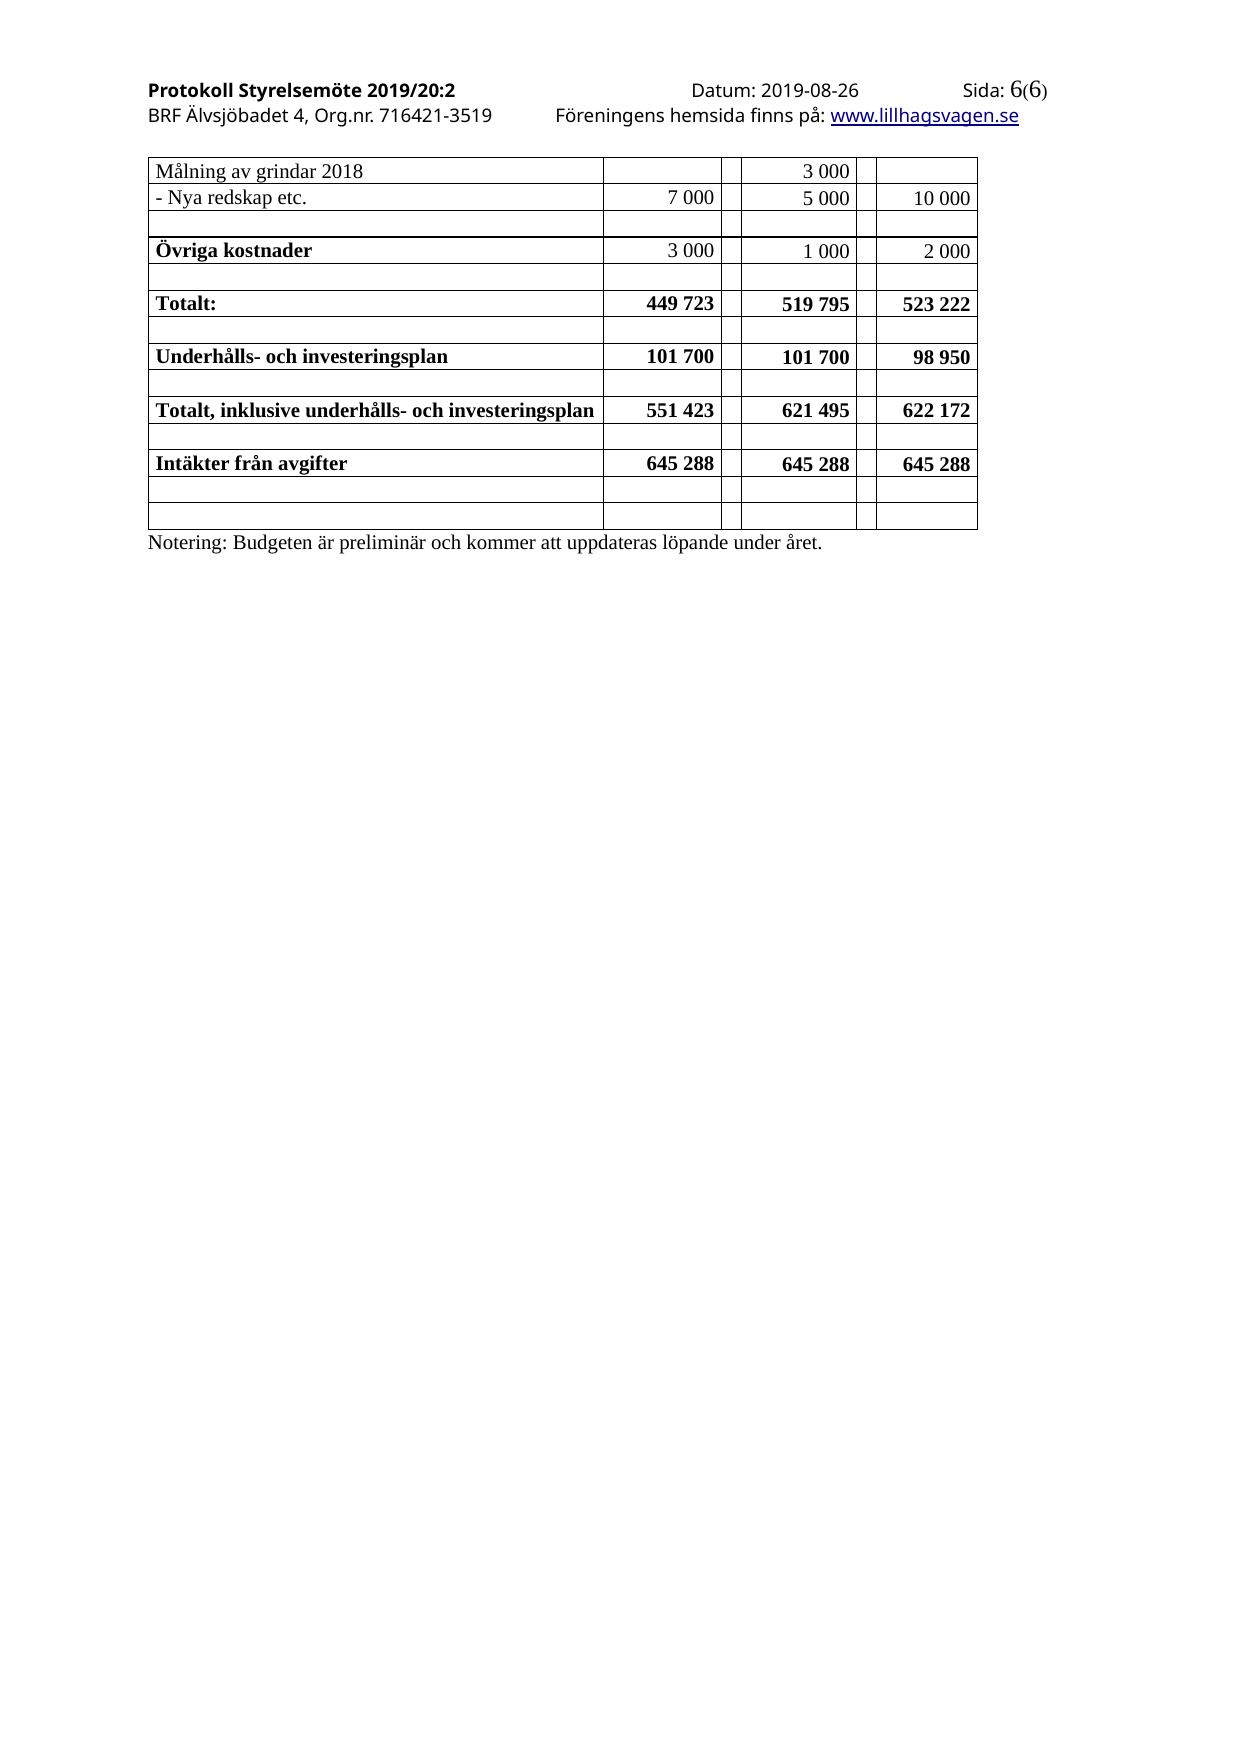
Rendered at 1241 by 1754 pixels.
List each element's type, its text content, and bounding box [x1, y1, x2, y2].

table_cell [857, 397, 876, 422]
table_cell Underhålls- och investeringsplan [149, 344, 603, 369]
table_cell [857, 291, 876, 316]
table_cell [857, 450, 876, 476]
table_cell [722, 317, 741, 343]
table_cell [604, 211, 721, 236]
table_cell [149, 317, 603, 343]
table_cell [742, 317, 856, 343]
table_cell [857, 370, 876, 396]
table_cell [857, 158, 876, 183]
table_cell - Nya redskap etc. [149, 184, 603, 210]
table_cell [877, 477, 977, 502]
table_cell 3 000 [742, 158, 856, 183]
table_cell [722, 424, 741, 449]
table_cell [857, 424, 876, 449]
table_cell [877, 317, 977, 343]
table_cell [604, 424, 721, 449]
table_cell Intäkter från avgifter [149, 450, 603, 476]
table_cell [877, 424, 977, 449]
table_cell 10 000 [877, 184, 977, 210]
table_cell [857, 264, 876, 289]
table_cell [742, 424, 856, 449]
table_cell [857, 477, 876, 502]
table_cell [742, 477, 856, 502]
table_cell [149, 264, 603, 289]
table_cell [742, 370, 856, 396]
table_cell 645 288 [604, 450, 721, 476]
table_cell [857, 317, 876, 343]
table_cell [722, 370, 741, 396]
table_cell [722, 264, 741, 289]
table_cell [742, 503, 856, 529]
table_cell 645 288 [877, 450, 977, 476]
table_cell [722, 238, 741, 263]
table_cell [604, 317, 721, 343]
table_cell [722, 397, 741, 422]
table_cell [877, 158, 977, 183]
table_cell 2 000 [877, 238, 977, 263]
table_cell [149, 503, 603, 529]
table_cell [722, 503, 741, 529]
table_cell 101 700 [742, 344, 856, 369]
table_cell 551 423 [604, 397, 721, 422]
table_cell 449 723 [604, 291, 721, 316]
table_cell [857, 211, 876, 236]
table_cell 523 222 [877, 291, 977, 316]
table_cell 1 000 [742, 238, 856, 263]
table_cell Målning av grindar 2018 [149, 158, 603, 183]
table_cell [877, 370, 977, 396]
table_cell [877, 211, 977, 236]
table_cell 5 000 [742, 184, 856, 210]
text Notering: Budgeten är preliminär och kommer att uppdateras löpande under året. [148, 530, 1093, 554]
table_cell Övriga kostnader [149, 238, 603, 263]
table_cell [742, 211, 856, 236]
table_cell [722, 477, 741, 502]
table_cell 519 795 [742, 291, 856, 316]
table_cell [857, 238, 876, 263]
table_cell 101 700 [604, 344, 721, 369]
table_cell 7 000 [604, 184, 721, 210]
table_cell 645 288 [742, 450, 856, 476]
table_cell [604, 477, 721, 502]
table_cell [149, 370, 603, 396]
table_cell [149, 424, 603, 449]
table_cell [149, 211, 603, 236]
table_cell 98 950 [877, 344, 977, 369]
table_cell [722, 211, 741, 236]
table_cell Totalt: [149, 291, 603, 316]
table_cell [857, 184, 876, 210]
table_cell [722, 450, 741, 476]
table_cell [722, 344, 741, 369]
table_cell 3 000 [604, 238, 721, 263]
table_cell [722, 184, 741, 210]
table_cell [742, 264, 856, 289]
table_cell 622 172 [877, 397, 977, 422]
table_cell [604, 264, 721, 289]
table_cell [604, 158, 721, 183]
table_cell [722, 158, 741, 183]
table_cell [877, 264, 977, 289]
table_cell [149, 477, 603, 502]
table_cell [722, 291, 741, 316]
table_cell [604, 503, 721, 529]
table_cell [857, 503, 876, 529]
table_cell [604, 370, 721, 396]
table_cell [877, 503, 977, 529]
table_cell [857, 344, 876, 369]
table_cell Totalt, inklusive underhålls- och investeringsplan [149, 397, 603, 422]
table_cell 621 495 [742, 397, 856, 422]
